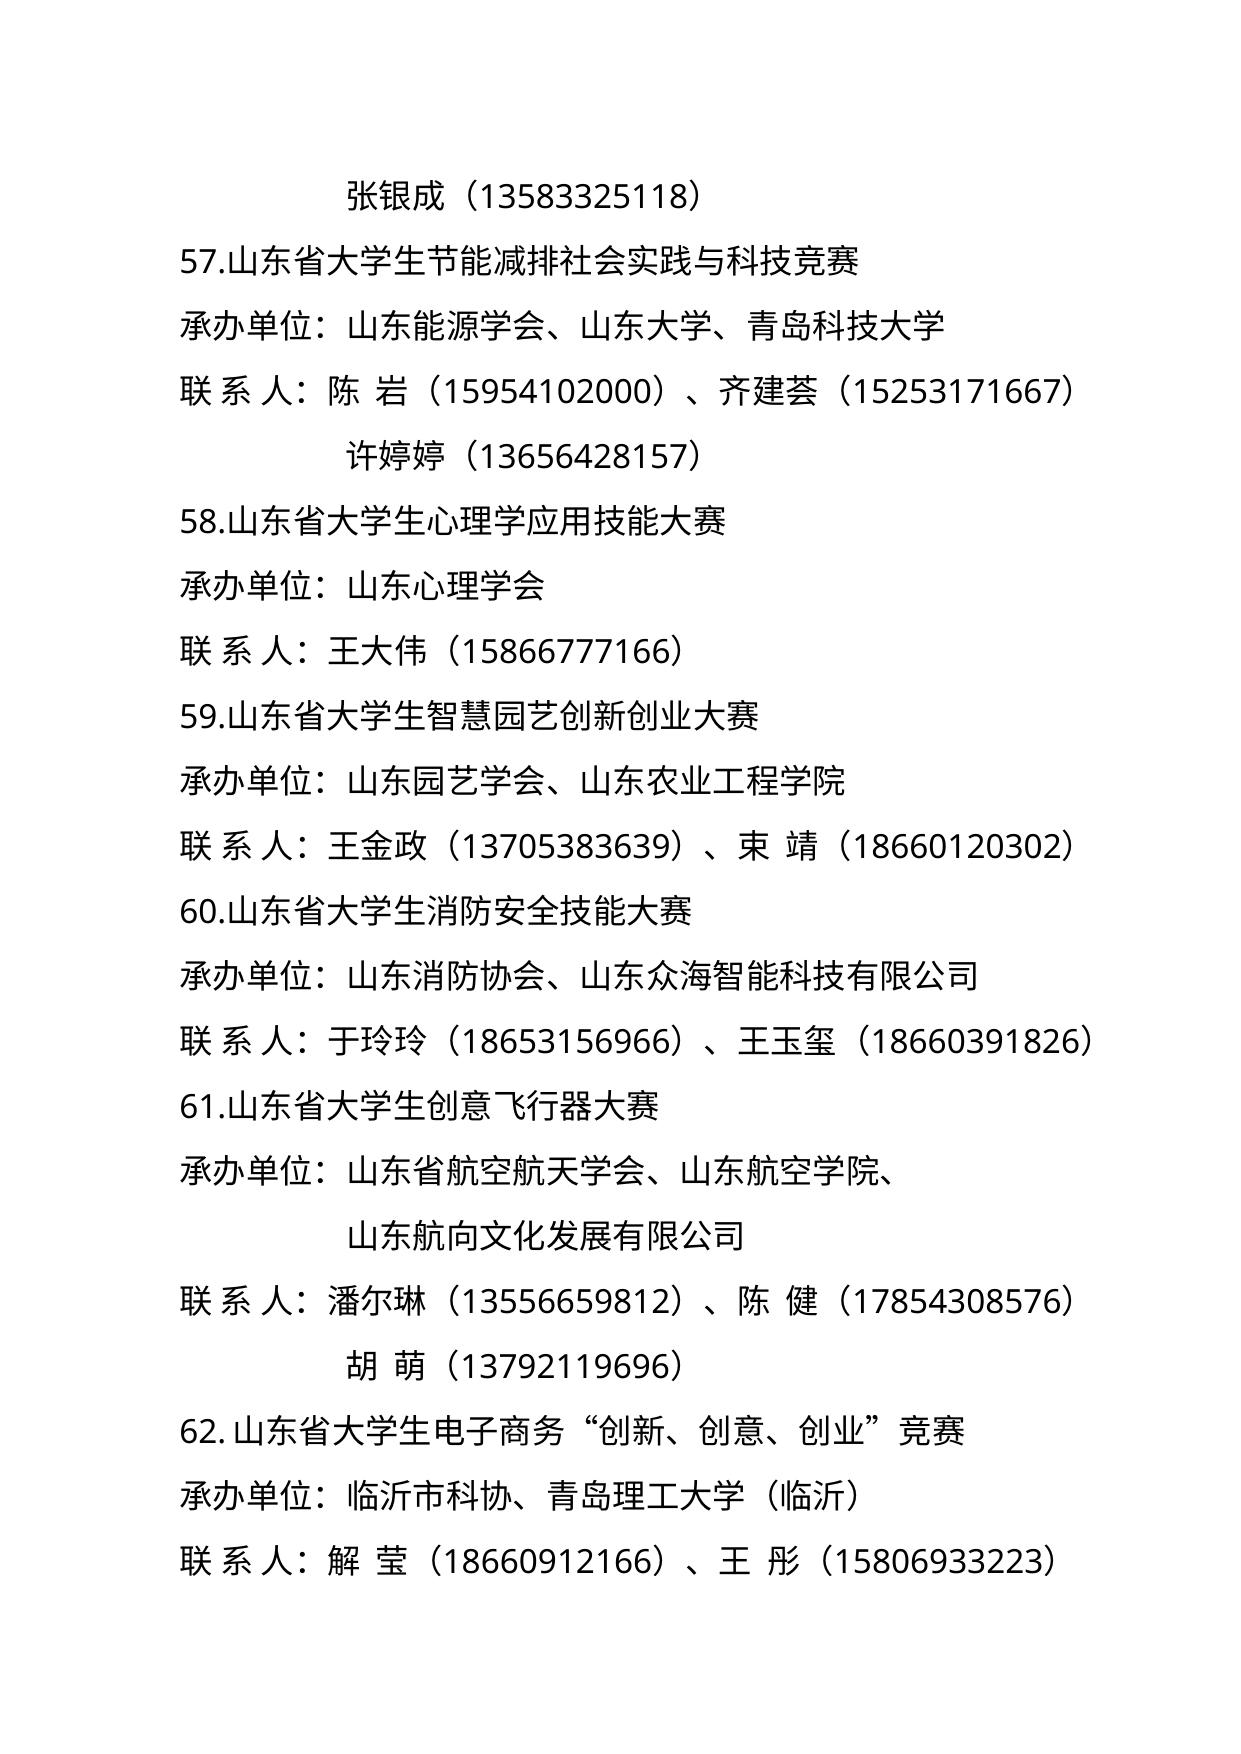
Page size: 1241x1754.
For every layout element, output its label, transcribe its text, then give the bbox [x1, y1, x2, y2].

text 联 系 人：解 莹（18660912166）、王 彤（15806933223） [112, 1527, 1128, 1592]
text 58.山东省大学生心理学应用技能大赛 [112, 487, 1128, 552]
text 62. 山东省大学生电子商务“创新、创意、创业”竞赛 [112, 1397, 1128, 1462]
text 联 系 人：王大伟（15866777166） [112, 617, 1128, 682]
text 60.山东省大学生消防安全技能大赛 [112, 877, 1128, 942]
text 承办单位：山东能源学会、山东大学、青岛科技大学 [112, 292, 1128, 357]
text 山东航向文化发展有限公司 [112, 1202, 1128, 1267]
text 联 系 人：潘尔琳（13556659812）、陈 健（17854308576） [179, 1267, 1128, 1332]
text 胡 萌（13792119696） [345, 1332, 1128, 1397]
text 承办单位：山东省航空航天学会、山东航空学院、 [112, 1137, 1128, 1202]
text 张银成（13583325118） [345, 162, 1128, 227]
text 57.山东省大学生节能减排社会实践与科技竞赛 [112, 227, 1128, 292]
text 许婷婷（13656428157） [345, 422, 1128, 487]
text 承办单位：临沂市科协、青岛理工大学（临沂） [112, 1462, 1128, 1527]
text 承办单位：山东心理学会 [112, 552, 1128, 617]
text 61.山东省大学生创意飞行器大赛 [112, 1072, 1128, 1137]
text 联 系 人：于玲玲（18653156966）、王玉玺（18660391826） [112, 1007, 1128, 1072]
text 承办单位：山东园艺学会、山东农业工程学院 [112, 747, 1128, 812]
text 联 系 人：陈 岩（15954102000）、齐建荟（15253171667） [179, 357, 1128, 422]
text 59.山东省大学生智慧园艺创新创业大赛 [112, 682, 1128, 747]
text 联 系 人：王金政（13705383639）、束 靖（18660120302） [112, 812, 1128, 877]
text 承办单位：山东消防协会、山东众海智能科技有限公司 [112, 942, 1128, 1007]
